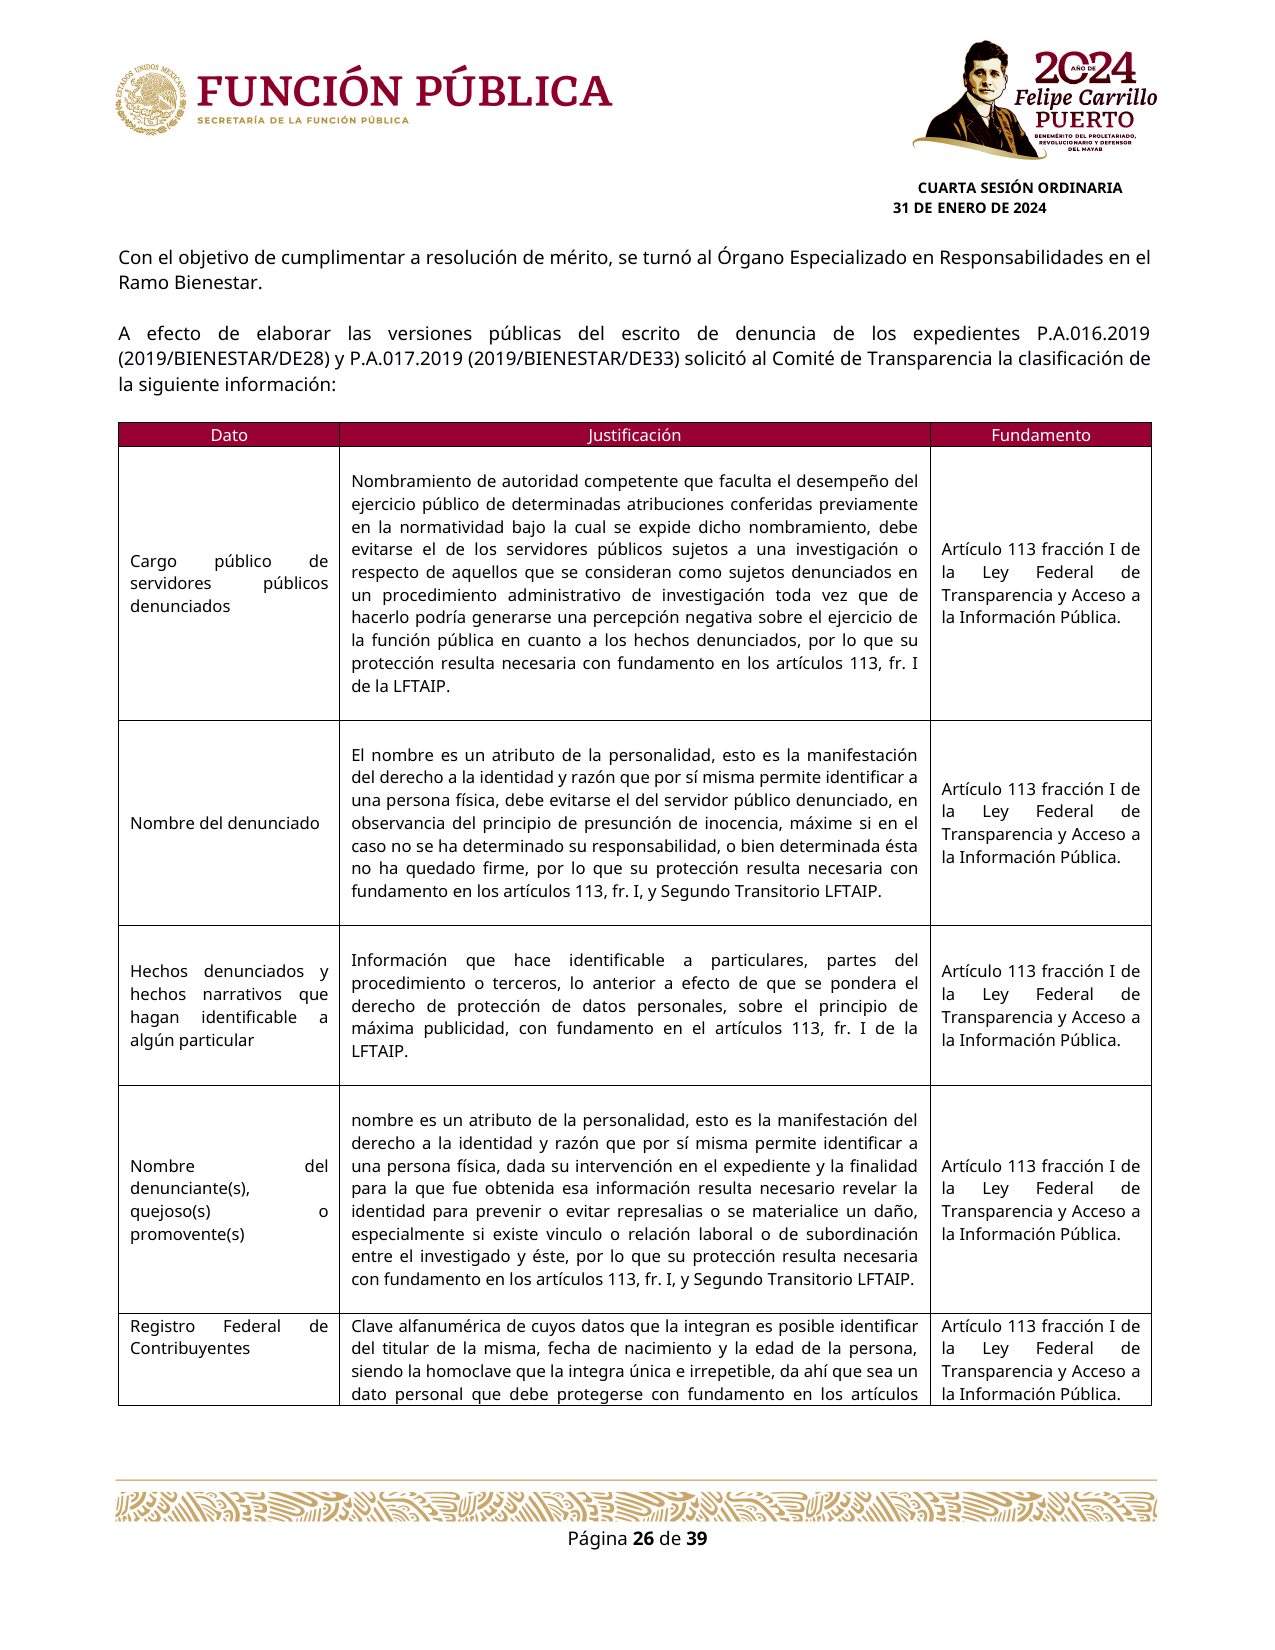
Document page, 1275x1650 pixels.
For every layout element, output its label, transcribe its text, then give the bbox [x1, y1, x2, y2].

table_cell Cargo público de servidores públicos denunciados [119, 447, 339, 719]
table_cell Artículo 113 fracción I de la Ley Federal de Transparencia y Acceso a la Información Pública. [931, 1086, 1151, 1313]
table_cell Nombre del denunciante(s), quejoso(s) o promovente(s) [119, 1086, 339, 1313]
table_cell Información que hace identificable a particulares, partes del procedimiento o terceros, lo anterior a efecto de que se pondera el derecho de protección de datos personales, sobre el principio de máxima publicidad, con fundamento en el artículos 113, fr. I de la LFTAIP. [340, 926, 930, 1085]
picture [0, 0, 1275, 1611]
table_header Fundamento [931, 423, 1151, 446]
table_cell nombre es un atributo de la personalidad, esto es la manifestación del derecho a la identidad y razón que por sí misma permite identificar a una persona física, dada su intervención en el expediente y la finalidad para la que fue obtenida esa información resulta necesario revelar la identidad para prevenir o evitar represalias o se materialice un daño, especialmente si existe vinculo o relación laboral o de subordinación entre el investigado y éste, por lo que su protección resulta necesaria con fundamento en los artículos 113, fr. I, y Segundo Transitorio LFTAIP. [340, 1086, 930, 1313]
table_cell Artículo 113 fracción I de la Ley Federal de Transparencia y Acceso a la Información Pública. [931, 926, 1151, 1085]
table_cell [340, 1314, 930, 1405]
table_cell Nombramiento de autoridad competente que faculta el desempeño del ejercicio público de determinadas atribuciones conferidas previamente en la normatividad bajo la cual se expide dicho nombramiento, debe evitarse el de los servidores públicos sujetos a una investigación o respecto de aquellos que se consideran como sujetos denunciados en un procedimiento administrativo de investigación toda vez que de hacerlo podría generarse una percepción negativa sobre el ejercicio de la función pública en cuanto a los hechos denunciados, por lo que su protección resulta necesaria con fundamento en los artículos 113, fr. I de la LFTAIP. [340, 447, 930, 719]
table_cell Registro Federal de Contribuyentes [119, 1314, 339, 1405]
table_cell Artículo 113 fracción I de la Ley Federal de Transparencia y Acceso a la Información Pública. [931, 721, 1151, 925]
table_header Justificación [340, 423, 930, 446]
table_cell Nombre del denunciado [119, 721, 339, 925]
text A efecto de elaborar las versiones públicas del escrito de denuncia de los expedientes P.A.016.2019 (2019/BIENESTAR/DE28) y P.A.017.2019 (2019/BIENESTAR/DE33) solicitó al Comité de Transparencia la clasificación de la siguiente información: [118, 320, 1152, 397]
table_header Dato [119, 423, 339, 446]
text Con el objetivo de cumplimentar a resolución de mérito, se turnó al Órgano Especializado en Responsabilidades en el Ramo Bienestar. [118, 244, 1152, 295]
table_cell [931, 1314, 1151, 1405]
table_cell Artículo 113 fracción I de la Ley Federal de Transparencia y Acceso a la Información Pública. [931, 447, 1151, 719]
table_cell Hechos denunciados y hechos narrativos que hagan identificable a algún particular [119, 926, 339, 1085]
table_cell El nombre es un atributo de la personalidad, esto es la manifestación del derecho a la identidad y razón que por sí misma permite identificar a una persona física, debe evitarse el del servidor público denunciado, en observancia del principio de presunción de inocencia, máxime si en el caso no se ha determinado su responsabilidad, o bien determinada ésta no ha quedado firme, por lo que su protección resulta necesaria con fundamento en los artículos 113, fr. I, y Segundo Transitorio LFTAIP. [340, 721, 930, 925]
